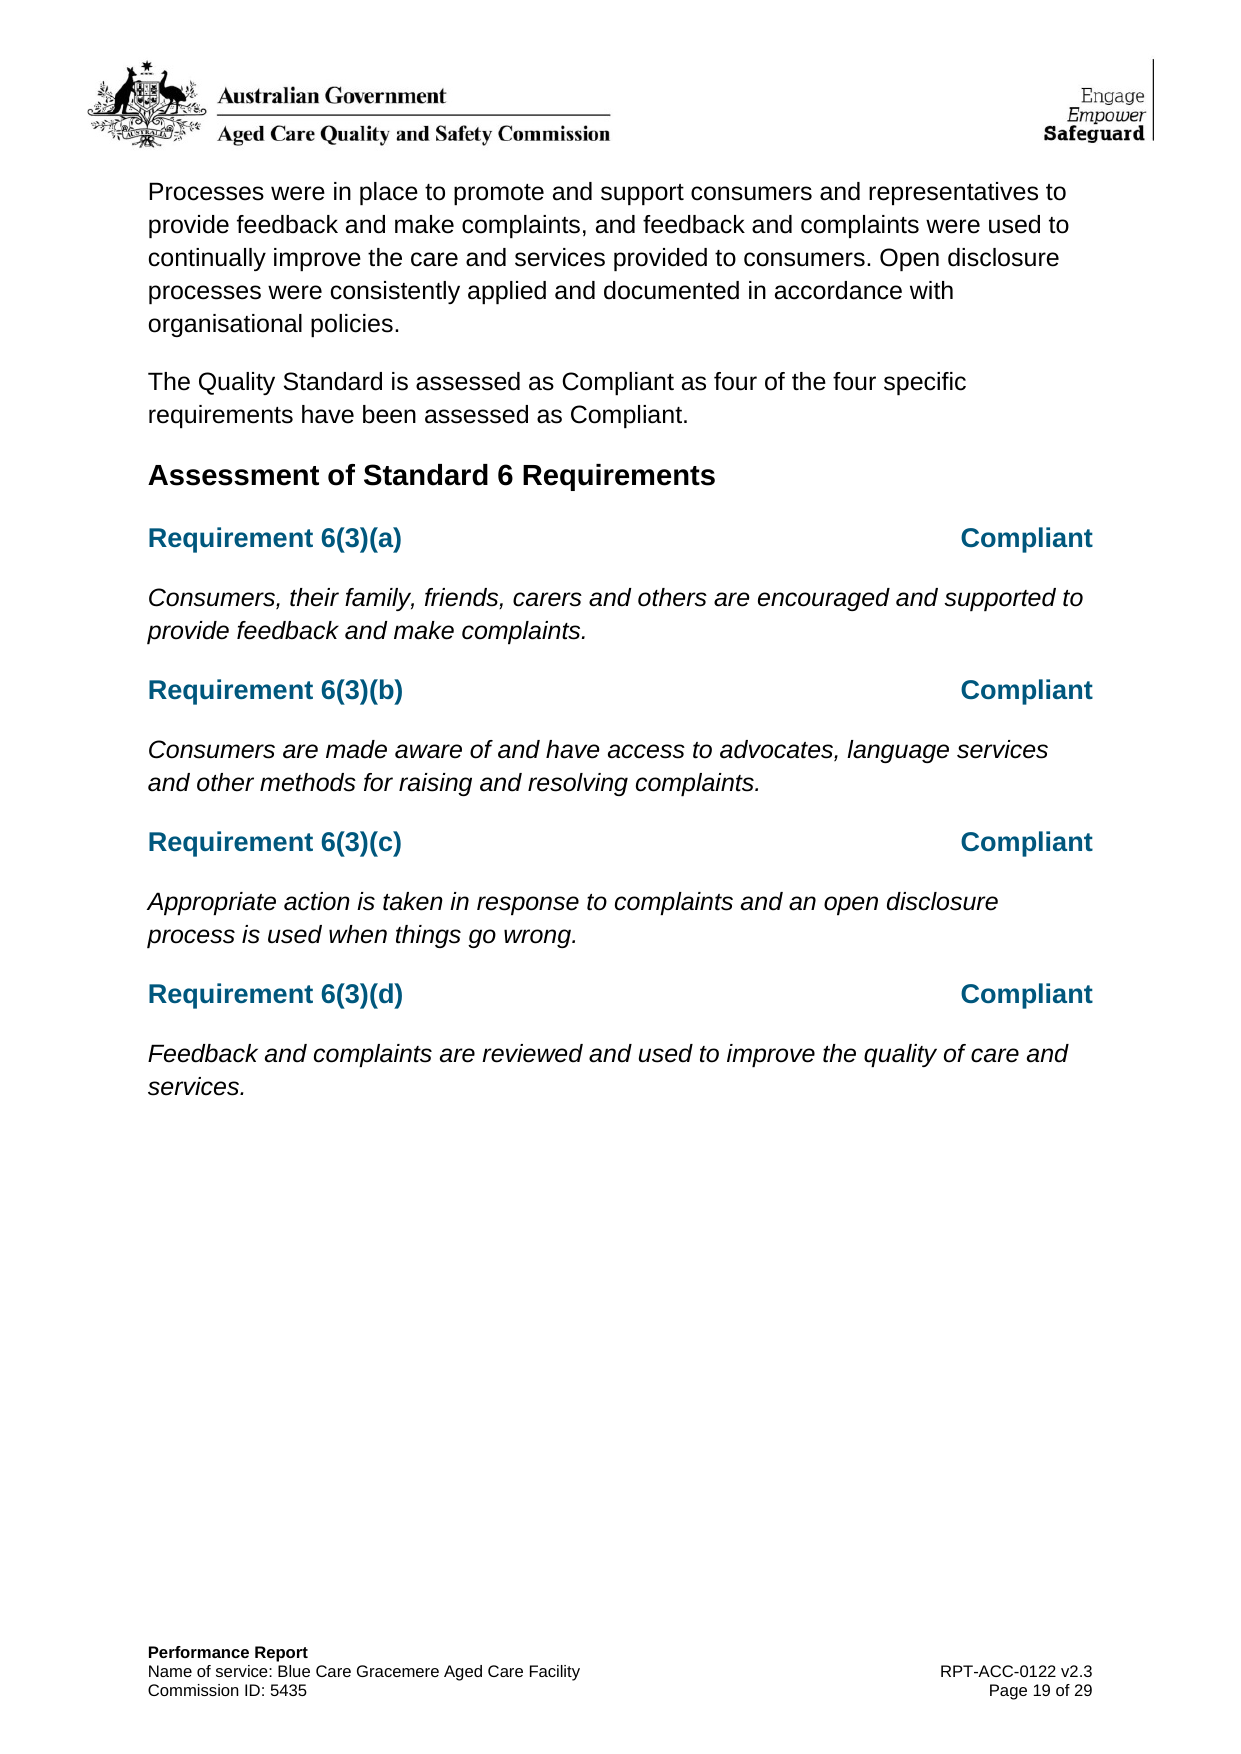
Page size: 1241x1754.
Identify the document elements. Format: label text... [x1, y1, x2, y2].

subtitle Assessment of Standard 6 Requirements [148, 458, 1092, 492]
text The Quality Standard is assessed as Compliant as four of the four specific requirements have been assessed as Compliant. [148, 367, 1092, 429]
text Processes were in place to promote and support consumers and representatives to provide feedback and make complaints, and feedback and complaints were used to continually improve the care and services provided to consumers. Open disclosure processes were consistently applied and documented in accordance with organisational policies. [148, 177, 1092, 338]
subtitle Requirement 6(3)(c) Compliant [148, 826, 1092, 857]
subtitle Requirement 6(3)(d) Compliant [148, 978, 1092, 1009]
text Consumers are made aware of and have access to advocates, language services and other methods for raising and resolving complaints. [148, 735, 1092, 797]
text Appropriate action is taken in response to complaints and an open disclosure process is used when things go wrong. [148, 887, 1092, 948]
subtitle Requirement 6(3)(a) Compliant [148, 522, 1092, 553]
text Consumers, their family, friends, carers and others are encouraged and supported to provide feedback and make complaints. [148, 583, 1092, 644]
subtitle Requirement 6(3)(b) Compliant [148, 674, 1092, 705]
picture [1, 0, 1241, 169]
text Feedback and complaints are reviewed and used to improve the quality of care and services. [148, 1039, 1092, 1101]
